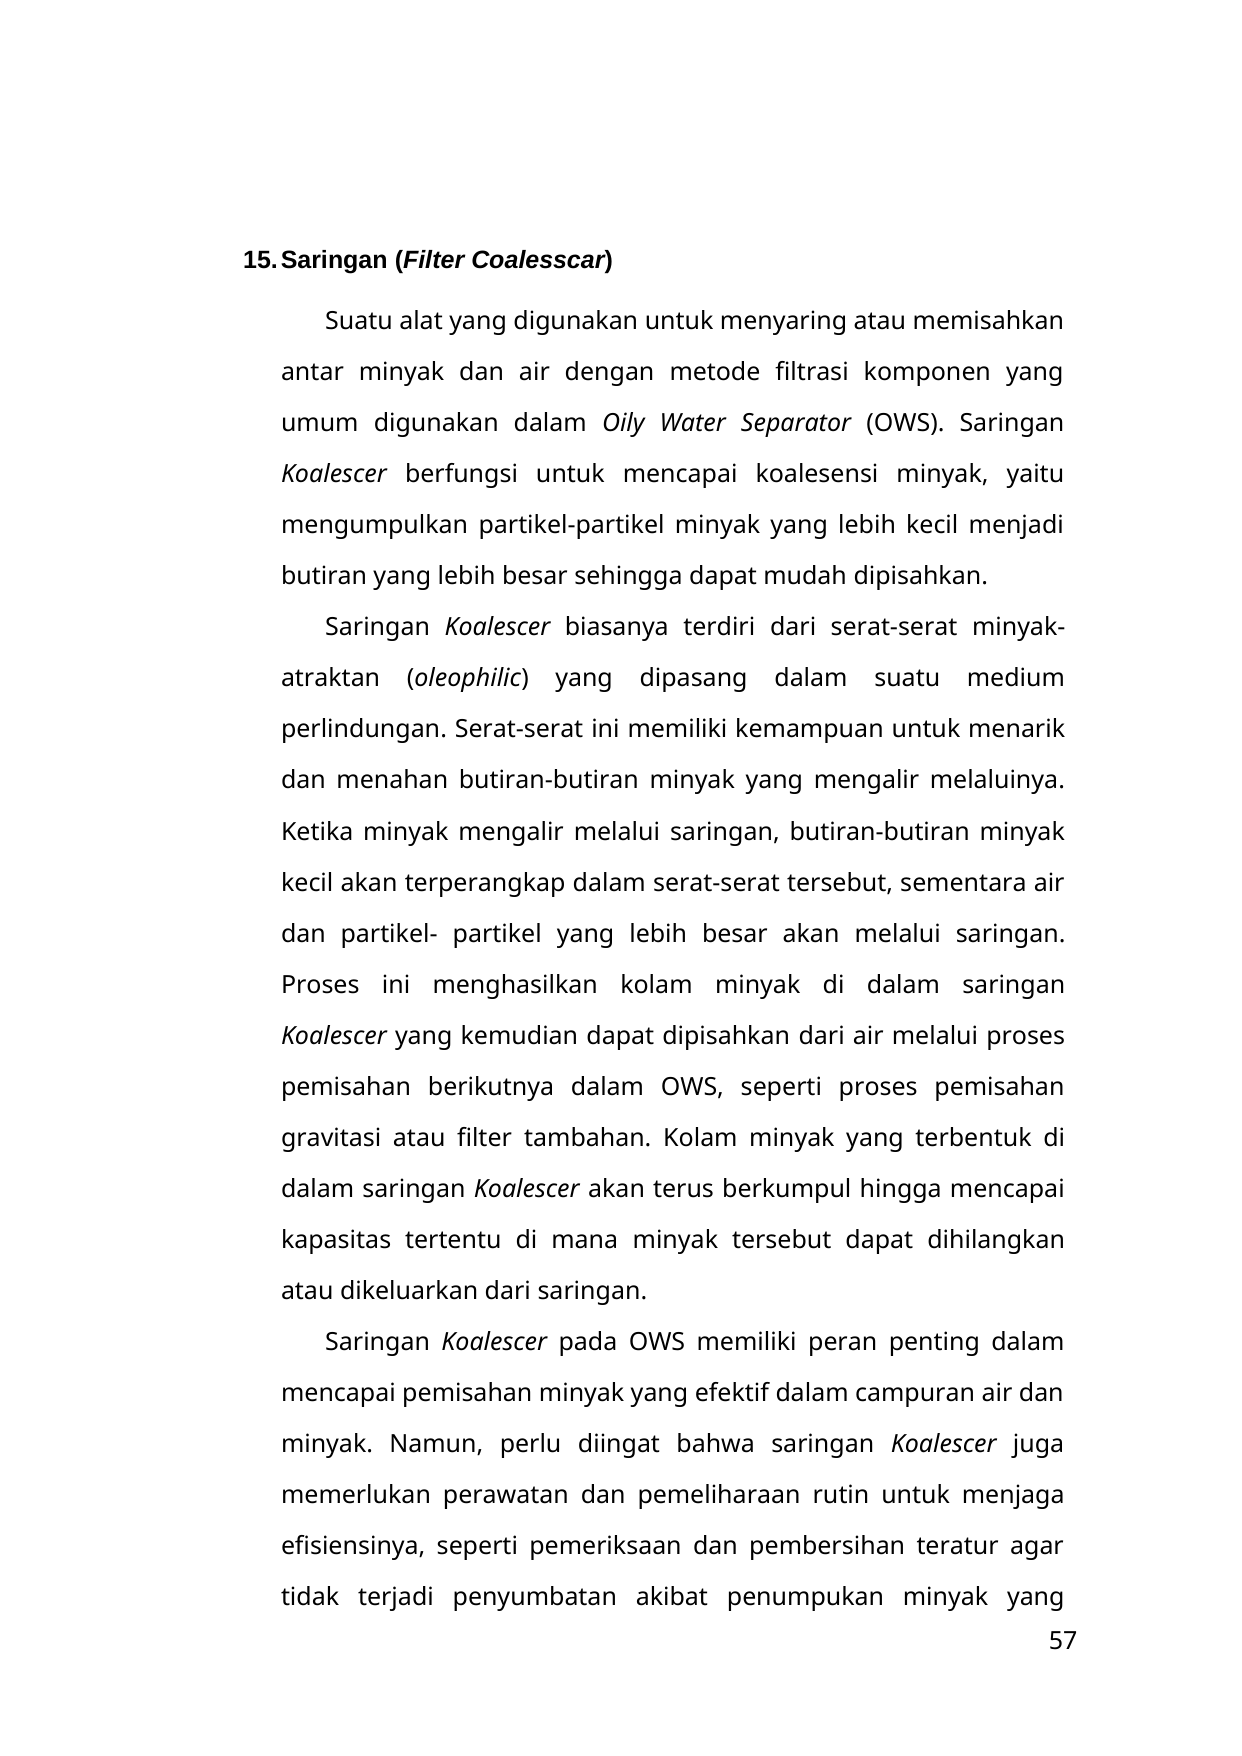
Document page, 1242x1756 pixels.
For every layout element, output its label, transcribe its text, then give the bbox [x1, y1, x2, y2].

text Saringan Koalescer biasanya terdiri dari serat-serat minyak- atraktan (oleophilic) yang dipasang dalam suatu medium perlindungan. Serat-serat ini memiliki kemampuan untuk menarik dan menahan butiran-butiran minyak yang mengalir melaluinya. Ketika minyak mengalir melalui saringan, butiran-butiran minyak kecil akan terperangkap dalam serat-serat tersebut, sementara air dan partikel- partikel yang lebih besar akan melalui saringan. Proses ini menghasilkan kolam minyak di dalam saringan Koalescer yang kemudian dapat dipisahkan dari air melalui proses pemisahan berikutnya dalam OWS, seperti proses pemisahan gravitasi atau filter tambahan. Kolam minyak yang terbentuk di dalam saringan Koalescer akan terus berkumpul hingga mencapai kapasitas tertentu di mana minyak tersebut dapat dihilangkan atau dikeluarkan dari saringan. [281, 609, 1065, 1307]
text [281, 1324, 1064, 1613]
text Suatu alat yang digunakan untuk menyaring atau memisahkan antar minyak dan air dengan metode filtrasi komponen yang umum digunakan dalam Oily Water Separator (OWS). Saringan Koalescer berfungsi untuk mencapai koalesensi minyak, yaitu mengumpulkan partikel-partikel minyak yang lebih kecil menjadi butiran yang lebih besar sehingga dapat mudah dipisahkan. [281, 303, 1065, 592]
list Saringan (Filter Coalesscar) [243, 245, 1123, 274]
